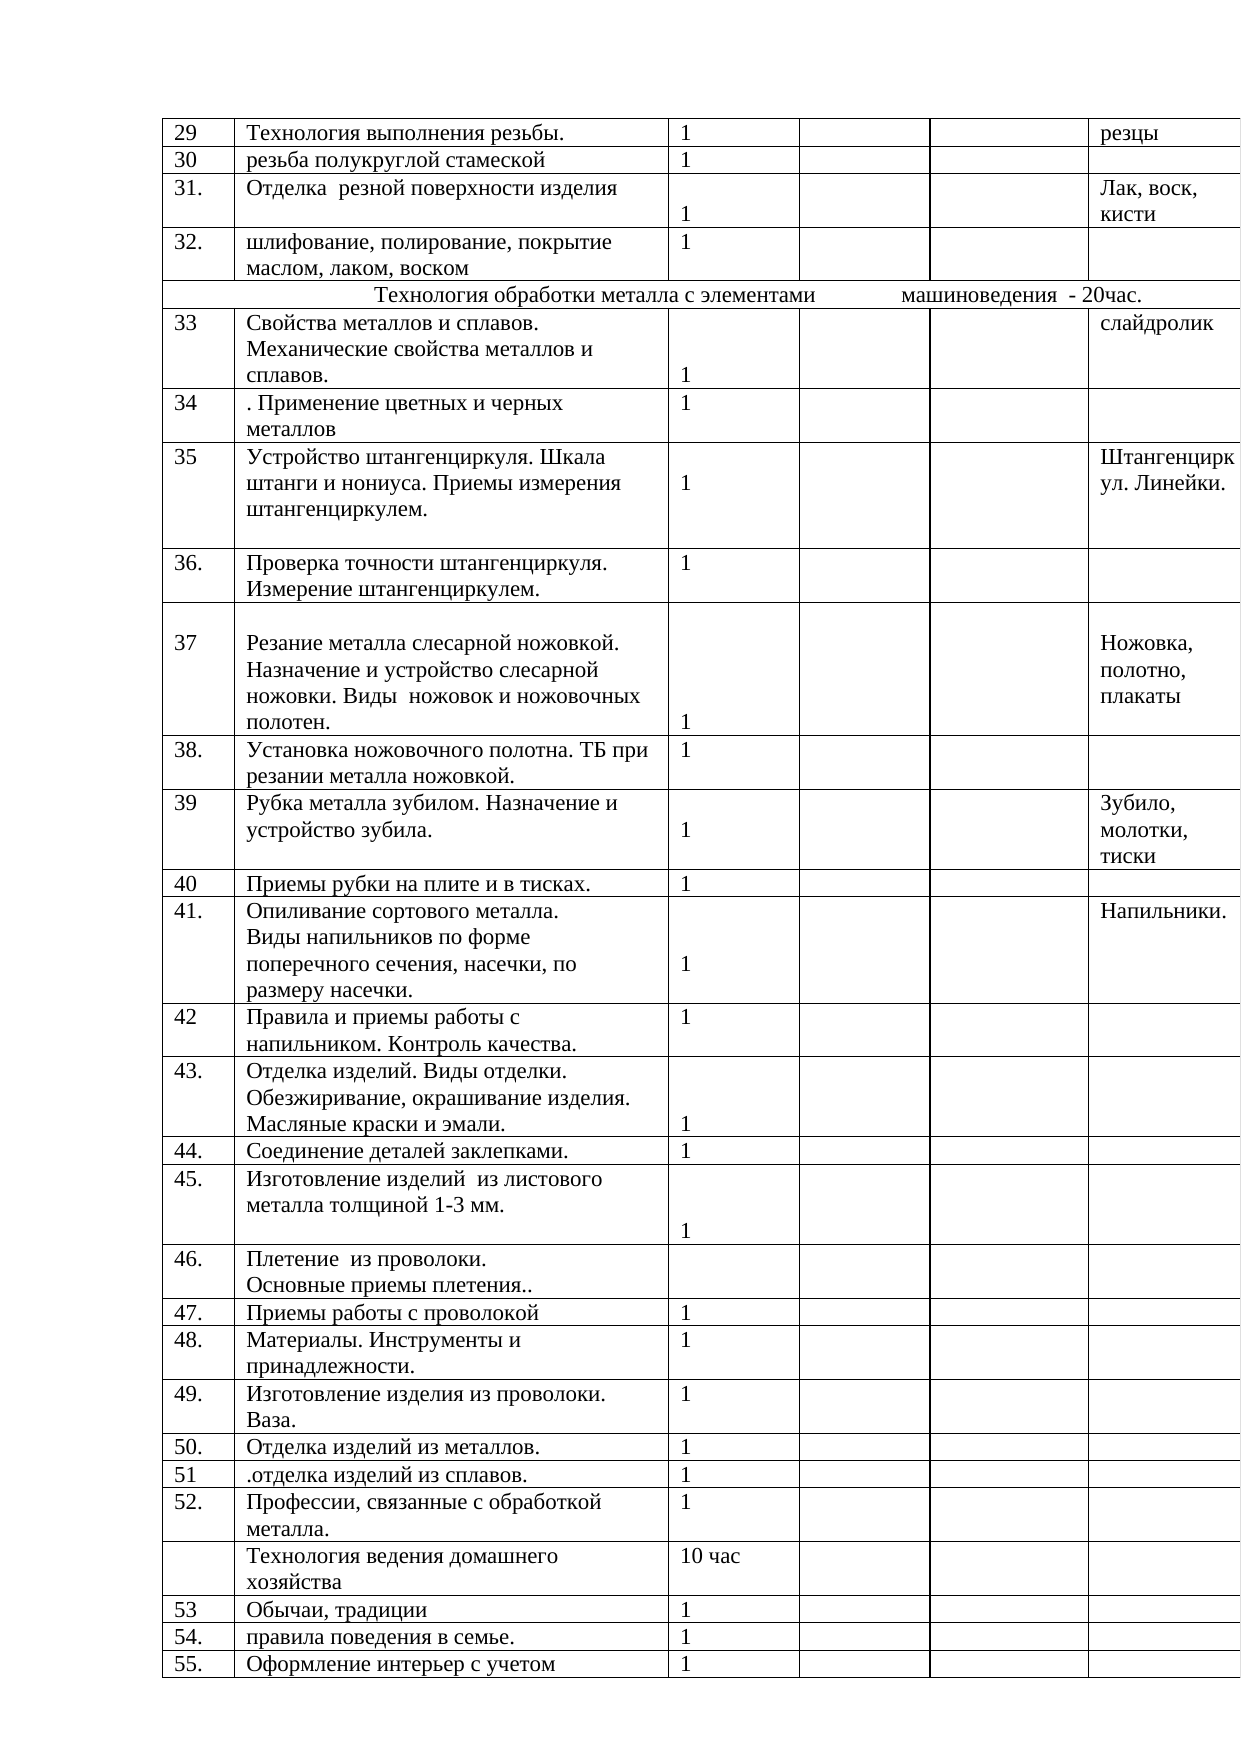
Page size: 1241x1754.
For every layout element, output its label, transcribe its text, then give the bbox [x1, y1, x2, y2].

table_cell 1 [669, 603, 799, 735]
table_cell Технология обработки металла с элементами машиноведения - 20час. [163, 281, 1240, 308]
table_cell [931, 1137, 1088, 1164]
table_cell 1 [669, 174, 799, 227]
table_cell 1 [669, 1596, 799, 1622]
table_cell 51 [163, 1461, 234, 1487]
table_cell [800, 443, 929, 548]
table_cell [1089, 1542, 1240, 1595]
table_cell [800, 1137, 929, 1164]
table_cell 1 [669, 1004, 799, 1056]
table_cell [931, 1461, 1088, 1487]
table_cell 43. [163, 1057, 234, 1136]
table_cell [800, 549, 929, 602]
table_cell [931, 1165, 1088, 1244]
table_cell 53 [163, 1596, 234, 1622]
table_cell Приемы рубки на плите и в тисках. [235, 870, 668, 896]
table_cell [1089, 1651, 1240, 1677]
table_cell [931, 1245, 1088, 1297]
table_cell [931, 443, 1088, 548]
table_cell 38. [163, 736, 234, 788]
table_cell [931, 1623, 1088, 1649]
table_cell [800, 1380, 929, 1432]
table_cell слайдролик [1089, 309, 1240, 388]
table_cell Изготовление изделий из листового металла толщиной 1-3 мм. [235, 1165, 668, 1244]
table_cell 50. [163, 1434, 234, 1460]
table_cell Соединение деталей заклепками. [235, 1137, 668, 1164]
table_cell 41. [163, 897, 234, 1002]
table_cell 1 [669, 790, 799, 868]
table_cell 34 [163, 389, 234, 442]
table_cell 1 [669, 1461, 799, 1487]
table_cell Приемы работы с проволокой [235, 1299, 668, 1325]
table_cell 1 [669, 1326, 799, 1379]
table_cell Проверка точности штангенциркуля. Измерение штангенциркулем. [235, 549, 668, 602]
table_cell 1 [669, 1651, 799, 1677]
table_cell [931, 309, 1088, 388]
table_cell 1 [669, 1623, 799, 1649]
table_cell [1089, 389, 1240, 442]
table_cell [931, 1380, 1088, 1432]
table_cell резьба полукруглой стамеской [235, 147, 668, 173]
table_cell [800, 389, 929, 442]
table_cell [931, 119, 1088, 146]
table_cell [800, 228, 929, 280]
table_cell [1089, 1326, 1240, 1379]
table_cell 47. [163, 1299, 234, 1325]
table_cell [931, 174, 1088, 227]
table_cell 49. [163, 1380, 234, 1432]
table_cell Плетение из проволоки. Основные приемы плетения.. [235, 1245, 668, 1297]
table_cell 40 [163, 870, 234, 896]
table_cell Устройство штангенциркуля. Шкала штанги и нониуса. Приемы измерения штангенциркулем. [235, 443, 668, 548]
table_cell 1 [669, 1488, 799, 1541]
table_cell 1 [669, 870, 799, 896]
table_cell [931, 1542, 1088, 1595]
table_cell 1 [669, 228, 799, 280]
table_cell Изготовление изделия из проволоки. Ваза. [235, 1380, 668, 1432]
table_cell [235, 1651, 668, 1677]
table_cell [1089, 1461, 1240, 1487]
table_cell [800, 1004, 929, 1056]
table_cell Технология выполнения резьбы. [235, 119, 668, 146]
table_cell 37 [163, 603, 234, 735]
table_cell .отделка изделий из сплавов. [235, 1461, 668, 1487]
table_cell 35 [163, 443, 234, 548]
table_cell 45. [163, 1165, 234, 1244]
table_cell [931, 1299, 1088, 1325]
table_cell 31. [163, 174, 234, 227]
table_cell 52. [163, 1488, 234, 1541]
table_cell [1089, 870, 1240, 896]
table_cell 42 [163, 1004, 234, 1056]
table_cell [800, 1623, 929, 1649]
table_cell [931, 870, 1088, 896]
table_cell [1089, 549, 1240, 602]
table_cell [1089, 1488, 1240, 1541]
table_cell 30 [163, 147, 234, 173]
table_cell 1 [669, 147, 799, 173]
table_cell 54. [163, 1623, 234, 1649]
table_cell резцы [1089, 119, 1240, 146]
table_cell [1089, 1165, 1240, 1244]
table_cell 1 [669, 1165, 799, 1244]
table_cell [800, 1299, 929, 1325]
table_cell [1089, 1057, 1240, 1136]
table_cell [931, 1326, 1088, 1379]
table_cell [1089, 1623, 1240, 1649]
table_cell [800, 309, 929, 388]
table_cell [931, 603, 1088, 735]
table_cell [1089, 228, 1240, 280]
table_cell 48. [163, 1326, 234, 1379]
table_cell [1089, 1137, 1240, 1164]
table_cell [1089, 1596, 1240, 1622]
table_cell 1 [669, 119, 799, 146]
table_cell [931, 389, 1088, 442]
table_cell [1089, 147, 1240, 173]
table_cell Зубило, молотки, тиски [1089, 790, 1240, 868]
table_cell 29 [163, 119, 234, 146]
table_cell шлифование, полирование, покрытие маслом, лаком, воском [235, 228, 668, 280]
table_cell [931, 1434, 1088, 1460]
table_cell Отделка изделий из металлов. [235, 1434, 668, 1460]
table_cell Установка ножовочного полотна. ТБ при резании металла ножовкой. [235, 736, 668, 788]
table_cell [800, 897, 929, 1002]
table_cell Напильники. [1089, 897, 1240, 1002]
table_cell Резание металла слесарной ножовкой. Назначение и устройство слесарной ножовки. Виды ножовок и ножовочных полотен. [235, 603, 668, 735]
table_cell 1 [669, 1380, 799, 1432]
table_cell 1 [669, 1137, 799, 1164]
table_cell [931, 1596, 1088, 1622]
table_cell [1089, 1434, 1240, 1460]
table_cell [1089, 1299, 1240, 1325]
table_cell Ножовка, полотно, плакаты [1089, 603, 1240, 735]
table_cell [800, 736, 929, 788]
table_cell правила поведения в семье. [235, 1623, 668, 1649]
table_cell [1089, 736, 1240, 788]
table_cell [931, 1004, 1088, 1056]
table_cell Штангенциркул. Линейки. [1089, 443, 1240, 548]
table_cell [800, 790, 929, 868]
table_cell [931, 147, 1088, 173]
table_cell [800, 1165, 929, 1244]
table_cell [931, 228, 1088, 280]
table_cell [931, 1488, 1088, 1541]
table_cell 1 [669, 1299, 799, 1325]
table_cell [800, 147, 929, 173]
table_cell 46. [163, 1245, 234, 1297]
table_cell Отделка изделий. Виды отделки. Обезжиривание, окрашивание изделия. Масляные краски и эмали. [235, 1057, 668, 1136]
table_cell 1 [669, 443, 799, 548]
table_cell [800, 174, 929, 227]
table_cell [800, 1057, 929, 1136]
table_cell Опиливание сортового металла. Виды напильников по форме поперечного сечения, насечки, по размеру насечки. [235, 897, 668, 1002]
table_cell 39 [163, 790, 234, 868]
table_cell [1089, 1004, 1240, 1056]
table_cell [931, 736, 1088, 788]
table_cell Рубка металла зубилом. Назначение и устройство зубила. [235, 790, 668, 868]
table_cell Правила и приемы работы с напильником. Контроль качества. [235, 1004, 668, 1056]
table_cell 10 час [669, 1542, 799, 1595]
table_cell 1 [669, 549, 799, 602]
table_cell [800, 1245, 929, 1297]
table_cell 36. [163, 549, 234, 602]
table_cell [800, 1651, 929, 1677]
table_cell Профессии, связанные с обработкой металла. [235, 1488, 668, 1541]
table_cell [800, 1326, 929, 1379]
table_cell [931, 790, 1088, 868]
table_cell 44. [163, 1137, 234, 1164]
table_cell . Применение цветных и черных металлов [235, 389, 668, 442]
table_cell Технология ведения домашнего хозяйства [235, 1542, 668, 1595]
table_cell [163, 1542, 234, 1595]
table_cell [800, 1542, 929, 1595]
table_cell 1 [669, 736, 799, 788]
table_cell Материалы. Инструменты и принадлежности. [235, 1326, 668, 1379]
table_cell [669, 1245, 799, 1297]
table_cell [931, 1057, 1088, 1136]
table_cell 33 [163, 309, 234, 388]
table_cell 1 [669, 309, 799, 388]
table_cell [1089, 1380, 1240, 1432]
table_cell [931, 1651, 1088, 1677]
table_cell [800, 1488, 929, 1541]
table_cell [1089, 1245, 1240, 1297]
table_cell 55. [163, 1651, 234, 1677]
table_cell 1 [669, 389, 799, 442]
table_cell 1 [669, 897, 799, 1002]
table_cell [800, 1461, 929, 1487]
table_cell 1 [669, 1434, 799, 1460]
table_cell 1 [669, 1057, 799, 1136]
table_cell Лак, воск, кисти [1089, 174, 1240, 227]
table_cell Свойства металлов и сплавов. Механические свойства металлов и сплавов. [235, 309, 668, 388]
table_cell [800, 1434, 929, 1460]
table_cell [931, 897, 1088, 1002]
table_cell [800, 1596, 929, 1622]
table_cell [800, 119, 929, 146]
table_cell [931, 549, 1088, 602]
table_cell Обычаи, традиции [235, 1596, 668, 1622]
table_cell [800, 870, 929, 896]
table_cell [800, 603, 929, 735]
table_cell 32. [163, 228, 234, 280]
table_cell Отделка резной поверхности изделия [235, 174, 668, 227]
